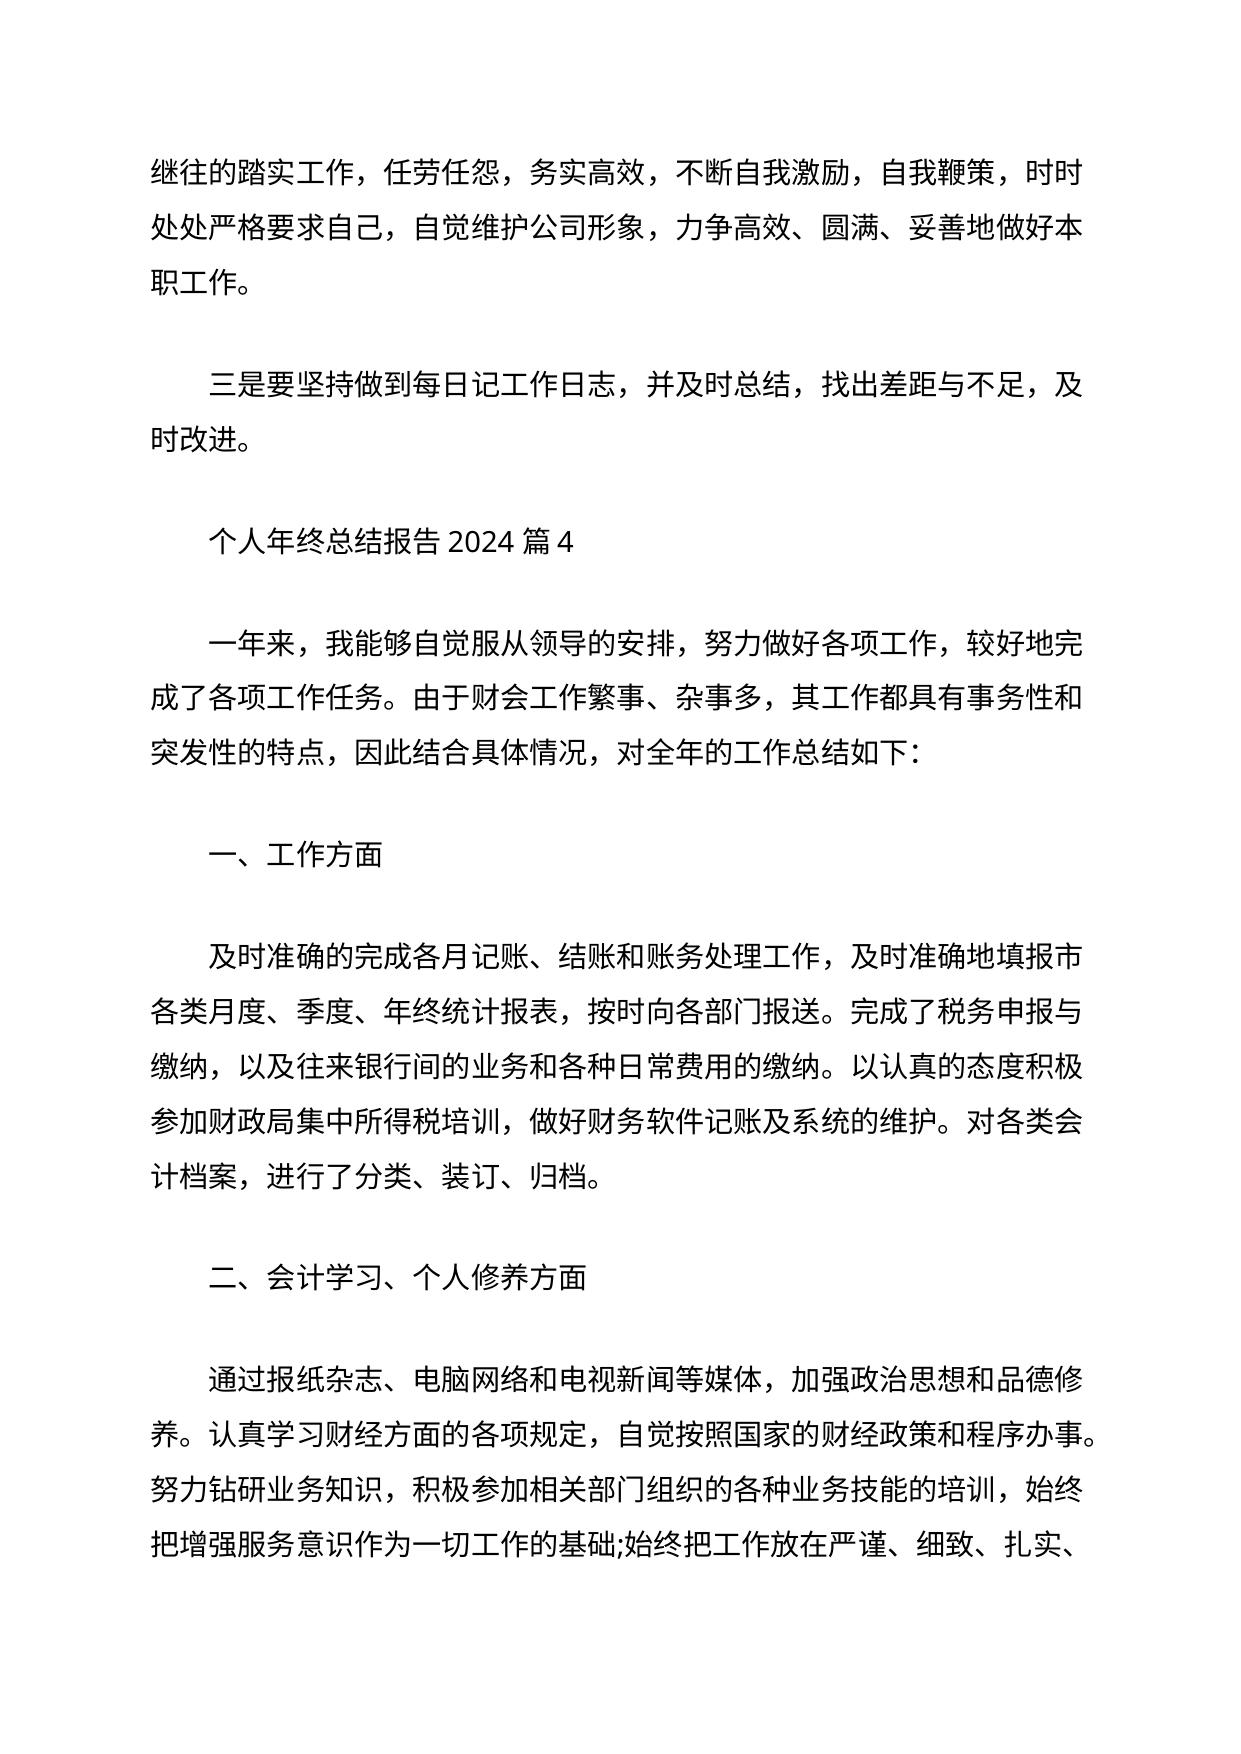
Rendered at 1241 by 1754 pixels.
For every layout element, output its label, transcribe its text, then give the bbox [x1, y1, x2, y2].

text 二、会计学习、个人修养方面 [150, 1255, 1090, 1297]
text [150, 150, 1090, 302]
text 个人年终总结报告2024 篇4 [150, 518, 1090, 561]
text 一年来，我能够自觉服从领导的安排，努力做好各项工作，较好地完成了各项工作任务。由于财会工作繁事、杂事多，其工作都具有事务性和突发性的特点，因此结合具体情况，对全年的工作总结如下： [150, 620, 1090, 772]
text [150, 1357, 1090, 1564]
text 三是要坚持做到每日记工作日志，并及时总结，找出差距与不足，及时改进。 [150, 362, 1090, 459]
text 及时准确的完成各月记账、结账和账务处理工作，及时准确地填报市各类月度、季度、年终统计报表，按时向各部门报送。完成了税务申报与缴纳，以及往来银行间的业务和各种日常费用的缴纳。以认真的态度积极参加财政局集中所得税培训，做好财务软件记账及系统的维护。对各类会计档案，进行了分类、装订、归档。 [150, 933, 1090, 1195]
text 一、工作方面 [150, 832, 1090, 874]
